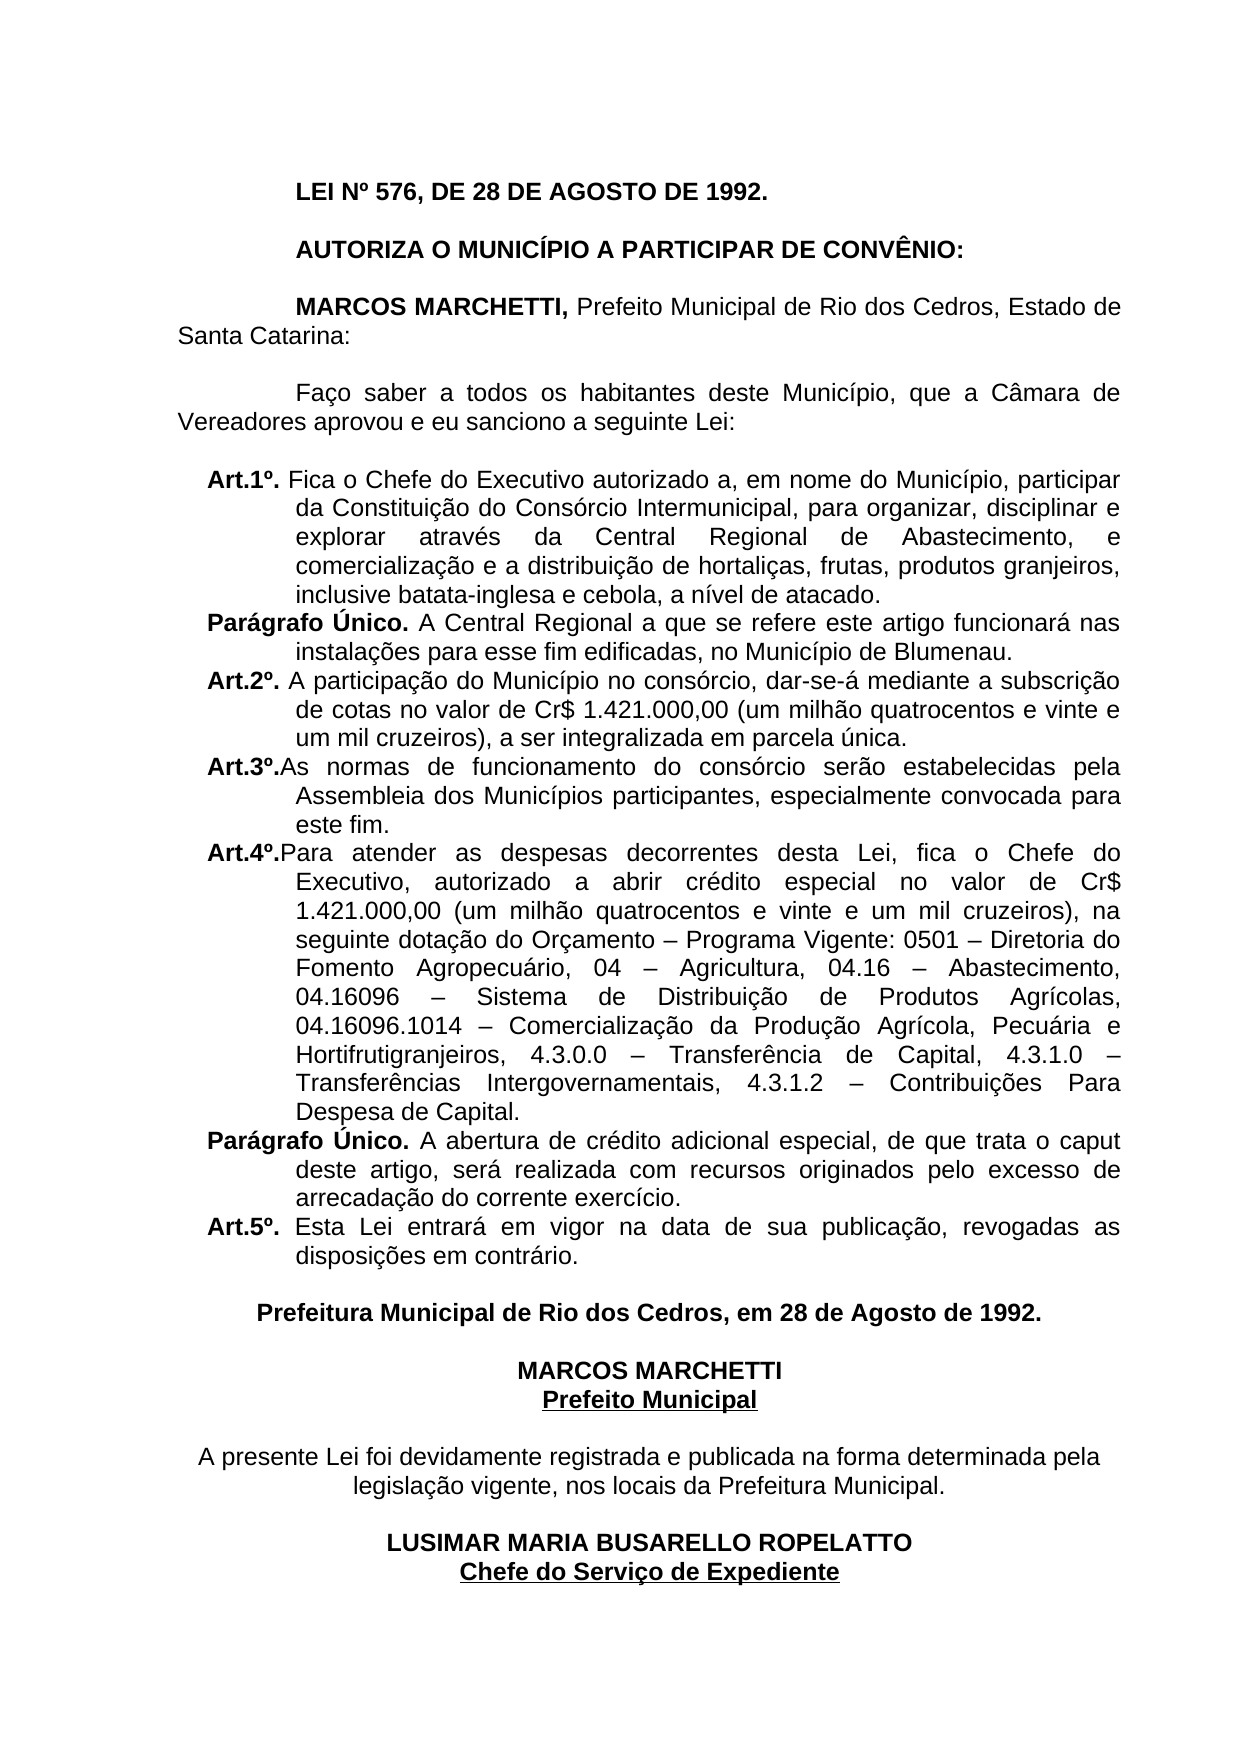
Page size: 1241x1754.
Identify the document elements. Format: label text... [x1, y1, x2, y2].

text LEI Nº 576, DE 28 DE AGOSTO DE 1992. [295, 177, 1122, 206]
text Faço saber a todos os habitantes deste Município, que a Câmara de Vereadores aprovou e eu sanciono a seguinte Lei: [177, 378, 1122, 436]
text Parágrafo Único. A abertura de crédito adicional especial, de que trata o caput deste artigo, será realizada com recursos originados pelo excesso de arrecadação do corrente exercício. [207, 1126, 1122, 1212]
text MARCOS MARCHETTI, Prefeito Municipal de Rio dos Cedros, Estado de Santa Catarina: [177, 292, 1122, 350]
text Art.1º. Fica o Chefe do Executivo autorizado a, em nome do Município, participar da Constituição do Consórcio Intermunicipal, para organizar, disciplinar e explorar através da Central Regional de Abastecimento, e comercialização e a distribuição de hortaliças, frutas, produtos granjeiros, inclusive batata-inglesa e cebola, a nível de atacado. [207, 465, 1122, 608]
text AUTORIZA O MUNICÍPIO A PARTICIPAR DE CONVÊNIO: [295, 235, 1122, 263]
text Art.5º. Esta Lei entrará em vigor na data de sua publicação, revogadas as disposições em contrário. [207, 1212, 1122, 1270]
text Prefeito Municipal [177, 1385, 1122, 1413]
text Art.3º.As normas de funcionamento do consórcio serão estabelecidas pela Assembleia dos Municípios participantes, especialmente convocada para este fim. [207, 752, 1122, 838]
text Prefeitura Municipal de Rio dos Cedros, em 28 de Agosto de 1992. [177, 1298, 1122, 1327]
text LUSIMAR MARIA BUSARELLO ROPELATTO [177, 1528, 1122, 1557]
text Art.4º.Para atender as despesas decorrentes desta Lei, fica o Chefe do Executivo, autorizado a abrir crédito especial no valor de Cr$ 1.421.000,00 (um milhão quatrocentos e vinte e um mil cruzeiros), na seguinte dotação do Orçamento – Programa Vigente: 0501 – Diretoria do Fomento Agropecuário, 04 – Agricultura, 04.16 – Abastecimento, 04.16096 – Sistema de Distribuição de Produtos Agrícolas, 04.16096.1014 – Comercialização da Produção Agrícola, Pecuária e Hortifrutigranjeiros, 4.3.0.0 – Transferência de Capital, 4.3.1.0 – Transferências Intergovernamentais, 4.3.1.2 – Contribuições Para Despesa de Capital. [207, 838, 1122, 1126]
text Chefe do Serviço de Expediente [177, 1557, 1122, 1586]
text A presente Lei foi devidamente registrada e publicada na forma determinada pela legislação vigente, nos locais da Prefeitura Municipal. [177, 1442, 1122, 1500]
text MARCOS MARCHETTI [177, 1356, 1122, 1385]
text Parágrafo Único. A Central Regional a que se refere este artigo funcionará nas instalações para esse fim edificadas, no Município de Blumenau. [207, 608, 1122, 666]
text Art.2º. A participação do Município no consórcio, dar-se-á mediante a subscrição de cotas no valor de Cr$ 1.421.000,00 (um milhão quatrocentos e vinte e um mil cruzeiros), a ser integralizada em parcela única. [207, 666, 1122, 752]
